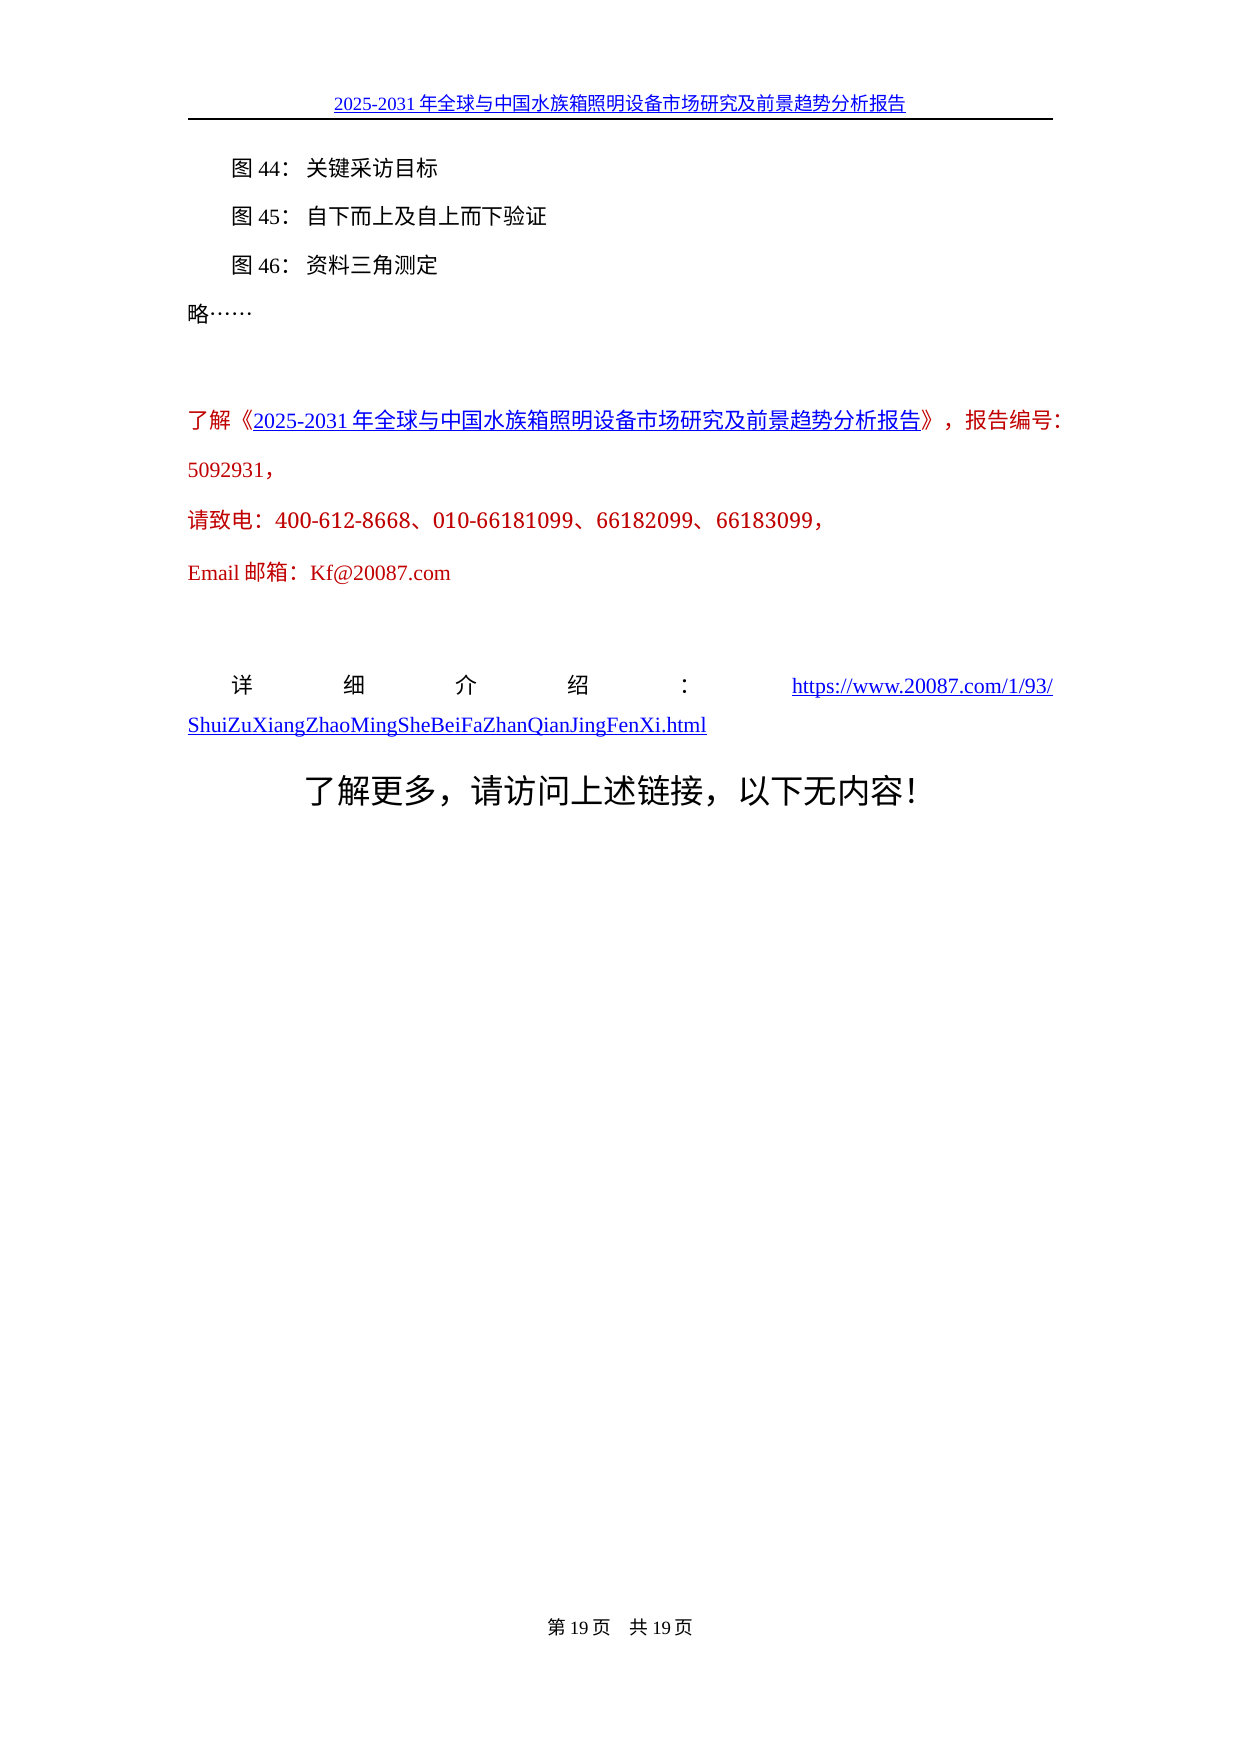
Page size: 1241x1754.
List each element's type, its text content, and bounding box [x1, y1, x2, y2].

text 详细介绍：https://www.20087.com/1/93/ShuiZuXiangZhaoMingSheBeiFaZhanQianJingFenXi.html [187, 668, 1053, 741]
title 了解更多，请访问上述链接，以下无内容！ [187, 757, 1053, 822]
text 了解《2025-2031年全球与中国水族箱照明设备市场研究及前景趋势分析报告》，报告编号：5092931， [187, 403, 1053, 484]
text Email邮箱：Kf@20087.com [187, 555, 1053, 587]
text 请致电：400-612-8668、010-66181099、66182099、66183099， [187, 503, 1053, 536]
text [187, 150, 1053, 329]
